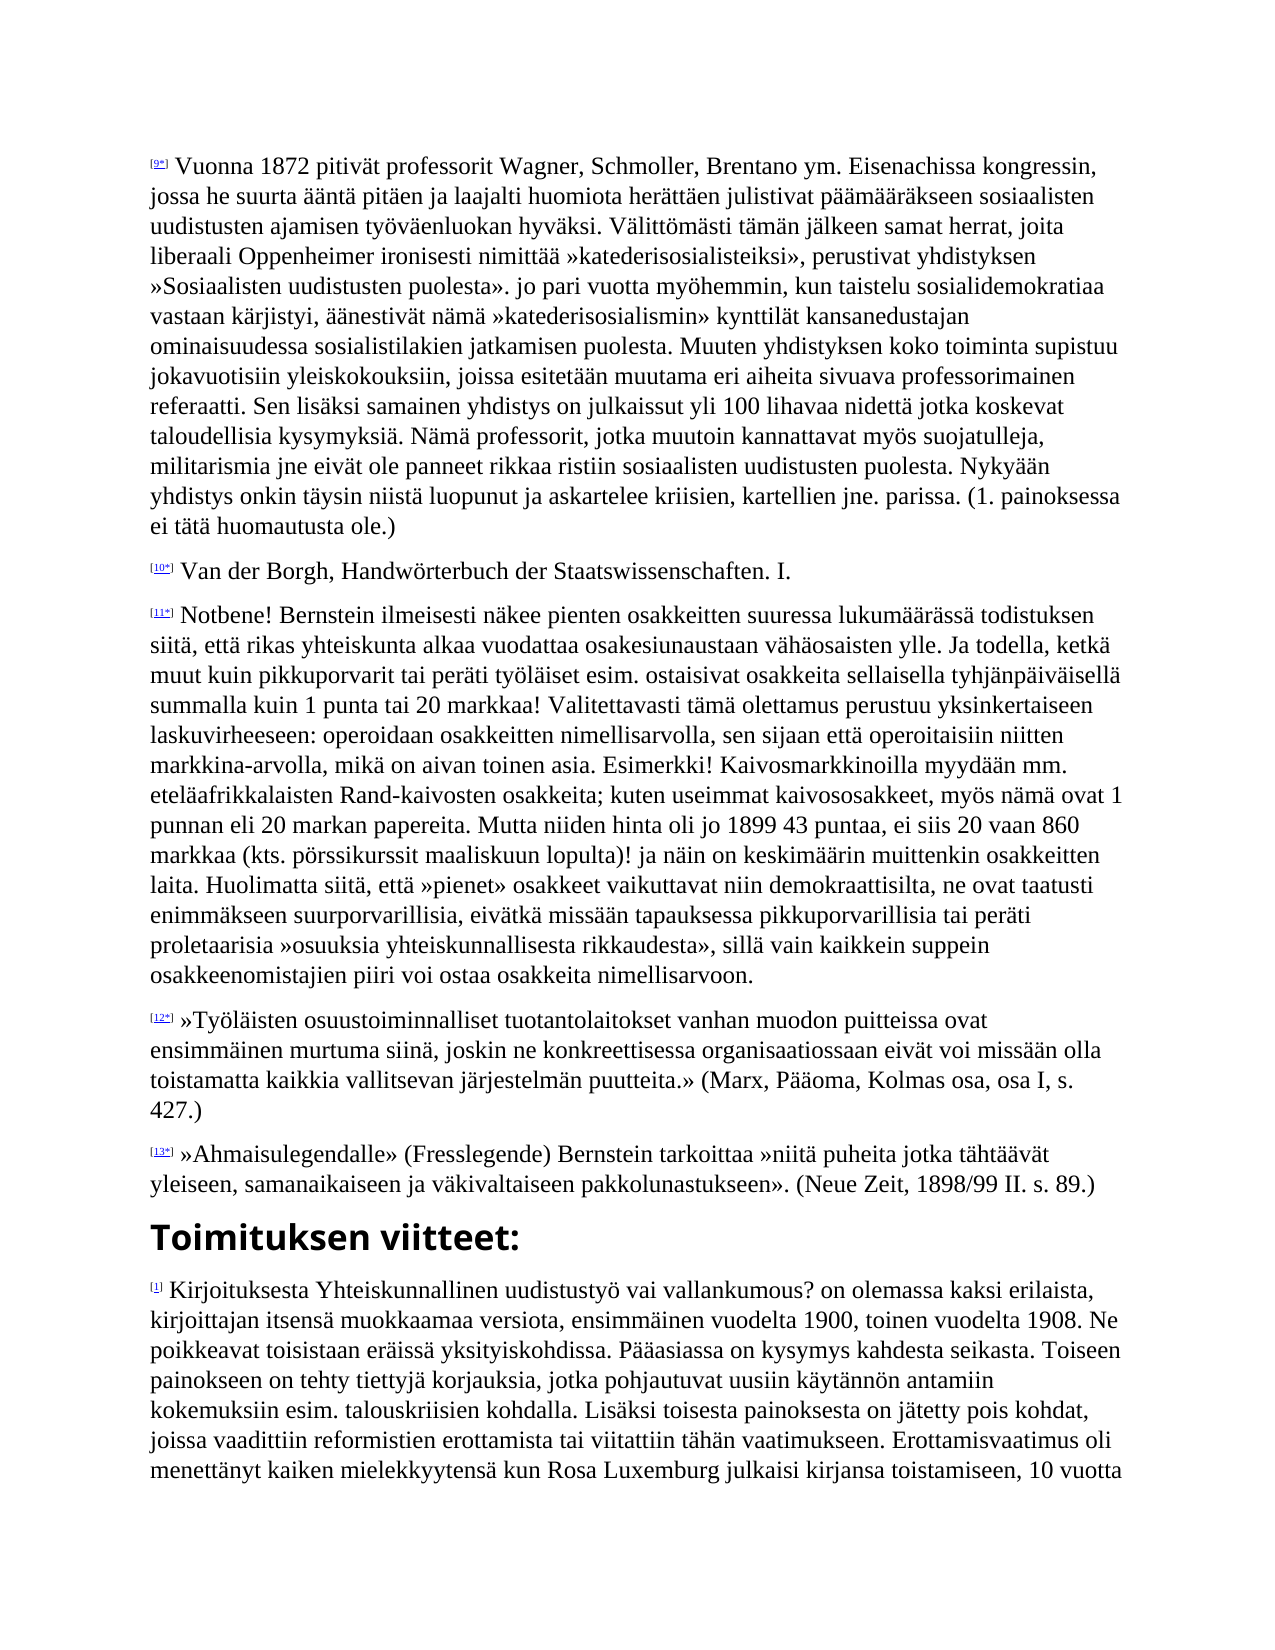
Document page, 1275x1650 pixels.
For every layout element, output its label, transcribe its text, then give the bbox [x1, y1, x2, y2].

text [13*] »Ahmaisulegendalle» (Fresslegende) Bernstein tarkoittaa »niitä puheita jotka tähtäävät yleiseen, samanaikaiseen ja väkivaltaiseen pakkolunastukseen». (Neue Zeit, 1898/99 II. s. 89.) [150, 1138, 1125, 1198]
text [9*] Vuonna 1872 pitivät professorit Wagner, Schmoller, Brentano ym. Eisenachissa kongressin, jossa he suurta ääntä pitäen ja laajalti huomiota herättäen julistivat päämääräkseen sosiaalisten uudistusten ajamisen työväenluokan hyväksi. Välittömästi tämän jälkeen samat herrat, joita liberaali Oppenheimer ironisesti nimittää »katederisosialisteiksi», perustivat yhdistyksen »Sosiaalisten uudistusten puolesta». jo pari vuotta myöhemmin, kun taistelu sosialidemokratiaa vastaan kärjistyi, äänestivät nämä »katederisosialismin» kynttilät kansanedustajan ominaisuudessa sosialistilakien jatkamisen puolesta. Muuten yhdistyksen koko toiminta supistuu jokavuotisiin yleiskokouksiin, joissa esitetään muutama eri aiheita sivuava professorimainen referaatti. Sen lisäksi samainen yhdistys on julkaissut yli 100 lihavaa nidettä jotka koskevat taloudellisia kysymyksiä. Nämä professorit, jotka muutoin kannattavat myös suojatulleja, militarismia jne eivät ole panneet rikkaa ristiin sosiaalisten uudistusten puolesta. Nykyään yhdistys onkin täysin niistä luopunut ja askartelee kriisien, kartellien jne. parissa. (1. painoksessa ei tätä huomautusta ole.) [150, 150, 1125, 540]
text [150, 1274, 1125, 1484]
text Toimituksen viitteet: [150, 1213, 1125, 1261]
text [10*] Van der Borgh, Handwörterbuch der Staatswissenschaften. I. [150, 554, 1125, 584]
text [12*] »Työläisten osuustoiminnalliset tuotantolaitokset vanhan muodon puitteissa ovat ensimmäinen murtuma siinä, joskin ne konkreettisessa organisaatiossaan eivät voi missään olla toistamatta kaikkia vallitsevan järjestelmän puutteita.» (Marx, Pääoma, Kolmas osa, osa I, s. 427.) [150, 1004, 1125, 1124]
text [11*] Notbene! Bernstein ilmeisesti näkee pienten osakkeitten suuressa lukumäärässä todistuksen siitä, että rikas yhteiskunta alkaa vuodattaa osakesiunaustaan vähäosaisten ylle. Ja todella, ketkä muut kuin pikkuporvarit tai peräti työläiset esim. ostaisivat osakkeita sellaisella tyhjänpäiväisellä summalla kuin 1 punta tai 20 markkaa! Valitettavasti tämä olettamus perustuu yksinkertaiseen laskuvirheeseen: operoidaan osakkeitten nimellisarvolla, sen sijaan että operoitaisiin niitten markkina-arvolla, mikä on aivan toinen asia. Esimerkki! Kaivosmarkkinoilla myydään mm. eteläafrikkalaisten Rand-kaivosten osakkeita; kuten useimmat kaivososakkeet, myös nämä ovat 1 punnan eli 20 markan papereita. Mutta niiden hinta oli jo 1899 43 puntaa, ei siis 20 vaan 860 markkaa (kts. pörssikurssit maaliskuun lopulta)! ja näin on keskimäärin muittenkin osakkeitten laita. Huolimatta siitä, että »pienet» osakkeet vaikuttavat niin demokraattisilta, ne ovat taatusti enimmäkseen suurporvarillisia, eivätkä missään tapauksessa pikkuporvarillisia tai peräti proletaarisia »osuuksia yhteiskunnallisesta rikkaudesta», sillä vain kaikkein suppein osakkeenomistajien piiri voi ostaa osakkeita nimellisarvoon. [150, 599, 1125, 989]
